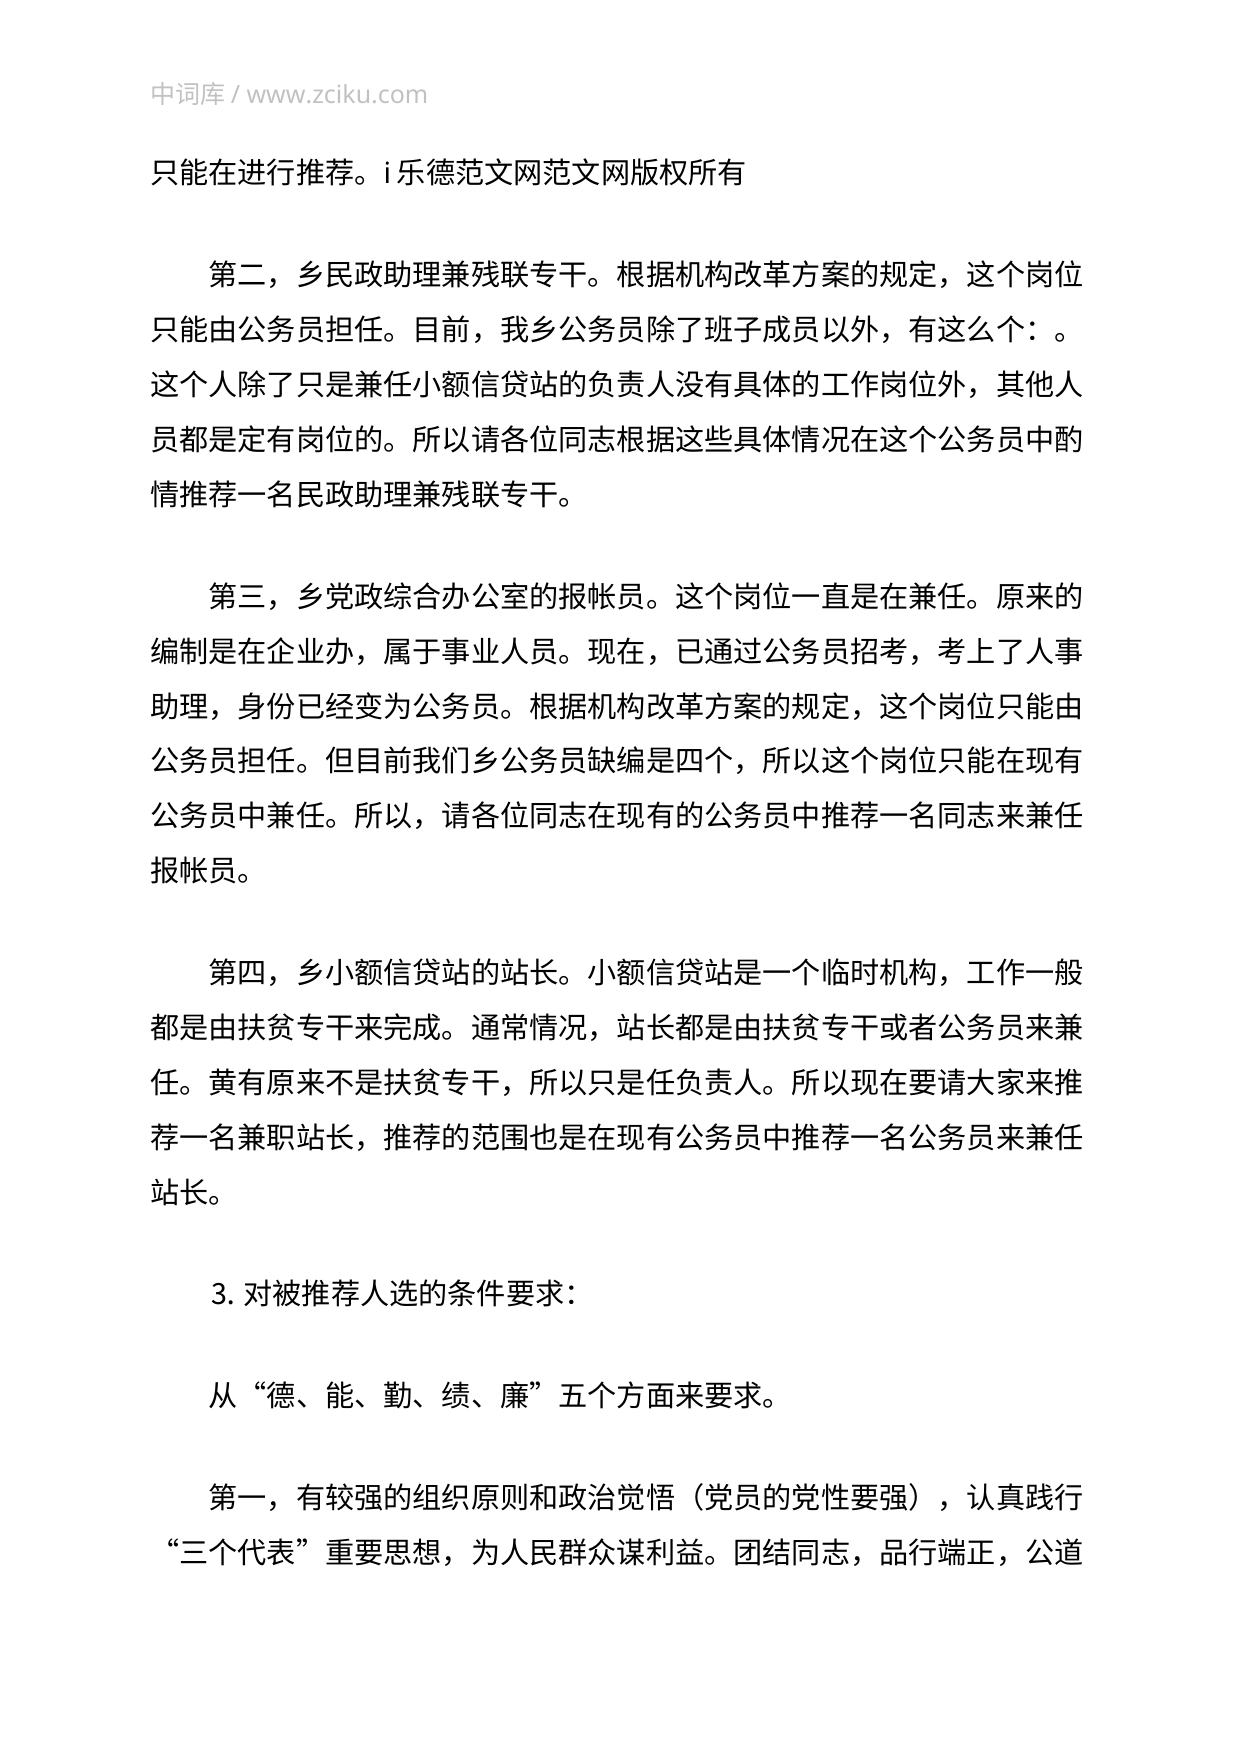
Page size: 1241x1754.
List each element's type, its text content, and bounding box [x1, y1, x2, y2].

text 第三，乡党政综合办公室的报帐员。这个岗位一直是在兼任。原来的编制是在企业办，属于事业人员。现在，已通过公务员招考，考上了人事助理，身份已经变为公务员。根据机构改革方案的规定，这个岗位只能由公务员担任。但目前我们乡公务员缺编是四个，所以这个岗位只能在现有公务员中兼任。所以，请各位同志在现有的公务员中推荐一名同志来兼任报帐员。 [150, 573, 1090, 890]
text 从“德、能、勤、绩、廉”五个方面来要求。 [150, 1373, 1090, 1415]
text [150, 1475, 1090, 1572]
text 第四，乡小额信贷站的站长。小额信贷站是一个临时机构，工作一般都是由扶贫专干来完成。通常情况，站长都是由扶贫专干或者公务员来兼任。黄有原来不是扶贫专干，所以只是任负责人。所以现在要请大家来推荐一名兼职站长，推荐的范围也是在现有公务员中推荐一名公务员来兼任站长。 [150, 949, 1090, 1211]
text ⒊对被推荐人选的条件要求： [150, 1271, 1090, 1313]
text 第二，乡民政助理兼残联专干。根据机构改革方案的规定，这个岗位只能由公务员担任。目前，我乡公务员除了班子成员以外，有这么个：。这个人除了只是兼任小额信贷站的负责人没有具体的工作岗位外，其他人员都是定有岗位的。所以请各位同志根据这些具体情况在这个公务员中酌情推荐一名民政助理兼残联专干。 [150, 252, 1090, 514]
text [150, 150, 1090, 192]
